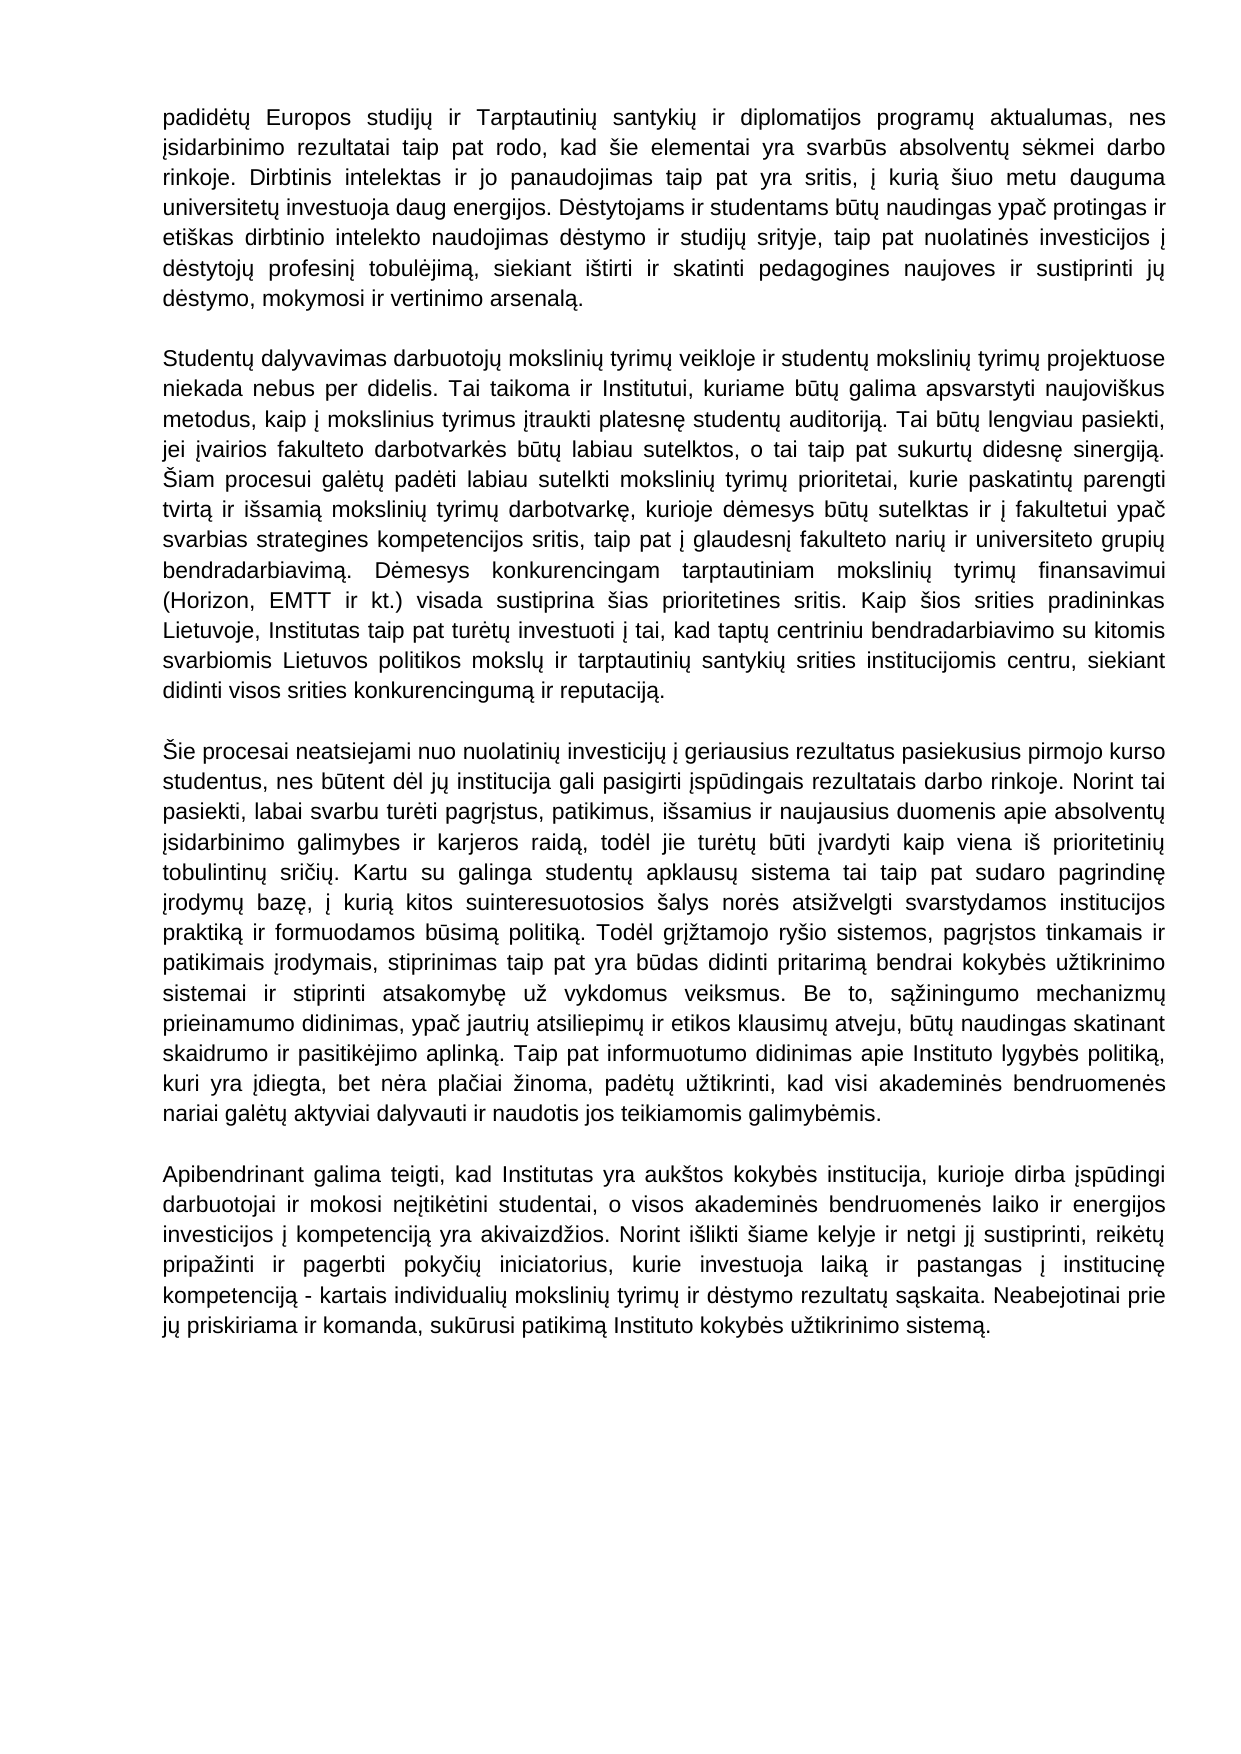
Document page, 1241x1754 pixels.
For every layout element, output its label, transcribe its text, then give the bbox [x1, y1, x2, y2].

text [162, 103, 1167, 311]
text Apibendrinant galima teigti, kad Institutas yra aukštos kokybės institucija, kurioje dirba įspūdingi darbuotojai ir mokosi neįtikėtini studentai, o visos akademinės bendruomenės laiko ir energijos investicijos į kompetenciją yra akivaizdžios. Norint išlikti šiame kelyje ir netgi jį sustiprinti, reikėtų pripažinti ir pagerbti pokyčių iniciatorius, kurie investuoja laiką ir pastangas į institucinę kompetenciją - kartais individualių mokslinių tyrimų ir dėstymo rezultatų sąskaita. Neabejotinai prie jų priskiriama ir komanda, sukūrusi patikimą Instituto kokybės užtikrinimo sistemą. [162, 1161, 1167, 1338]
text Šie procesai neatsiejami nuo nuolatinių investicijų į geriausius rezultatus pasiekusius pirmojo kurso studentus, nes būtent dėl jų institucija gali pasigirti įspūdingais rezultatais darbo rinkoje. Norint tai pasiekti, labai svarbu turėti pagrįstus, patikimus, išsamius ir naujausius duomenis apie absolventų įsidarbinimo galimybes ir karjeros raidą, todėl jie turėtų būti įvardyti kaip viena iš prioritetinių tobulintinų sričių. Kartu su galinga studentų apklausų sistema tai taip pat sudaro pagrindinę įrodymų bazę, į kurią kitos suinteresuotosios šalys norės atsižvelgti svarstydamos institucijos praktiką ir formuodamos būsimą politiką. Todėl grįžtamojo ryšio sistemos, pagrįstos tinkamais ir patikimais įrodymais, stiprinimas taip pat yra būdas didinti pritarimą bendrai kokybės užtikrinimo sistemai ir stiprinti atsakomybę už vykdomus veiksmus. Be to, sąžiningumo mechanizmų prieinamumo didinimas, ypač jautrių atsiliepimų ir etikos klausimų atveju, būtų naudingas skatinant skaidrumo ir pasitikėjimo aplinką. Taip pat informuotumo didinimas apie Instituto lygybės politiką, kuri yra įdiegta, bet nėra plačiai žinoma, padėtų užtikrinti, kad visi akademinės bendruomenės nariai galėtų aktyviai dalyvauti ir naudotis jos teikiamomis galimybėmis. [162, 738, 1167, 1127]
text Studentų dalyvavimas darbuotojų mokslinių tyrimų veikloje ir studentų mokslinių tyrimų projektuose niekada nebus per didelis. Tai taikoma ir Institutui, kuriame būtų galima apsvarstyti naujoviškus metodus, kaip į mokslinius tyrimus įtraukti platesnę studentų auditoriją. Tai būtų lengviau pasiekti, jei įvairios fakulteto darbotvarkės būtų labiau sutelktos, o tai taip pat sukurtų didesnę sinergiją. Šiam procesui galėtų padėti labiau sutelkti mokslinių tyrimų prioritetai, kurie paskatintų parengti tvirtą ir išsamią mokslinių tyrimų darbotvarkę, kurioje dėmesys būtų sutelktas ir į fakultetui ypač svarbias strategines kompetencijos sritis, taip pat į glaudesnį fakulteto narių ir universiteto grupių bendradarbiavimą. Dėmesys konkurencingam tarptautiniam mokslinių tyrimų finansavimui (Horizon, EMTT ir kt.) visada sustiprina šias prioritetines sritis. Kaip šios srities pradininkas Lietuvoje, Institutas taip pat turėtų investuoti į tai, kad taptų centriniu bendradarbiavimo su kitomis svarbiomis Lietuvos politikos mokslų ir tarptautinių santykių srities institucijomis centru, siekiant didinti visos srities konkurencingumą ir reputaciją. [162, 345, 1167, 704]
